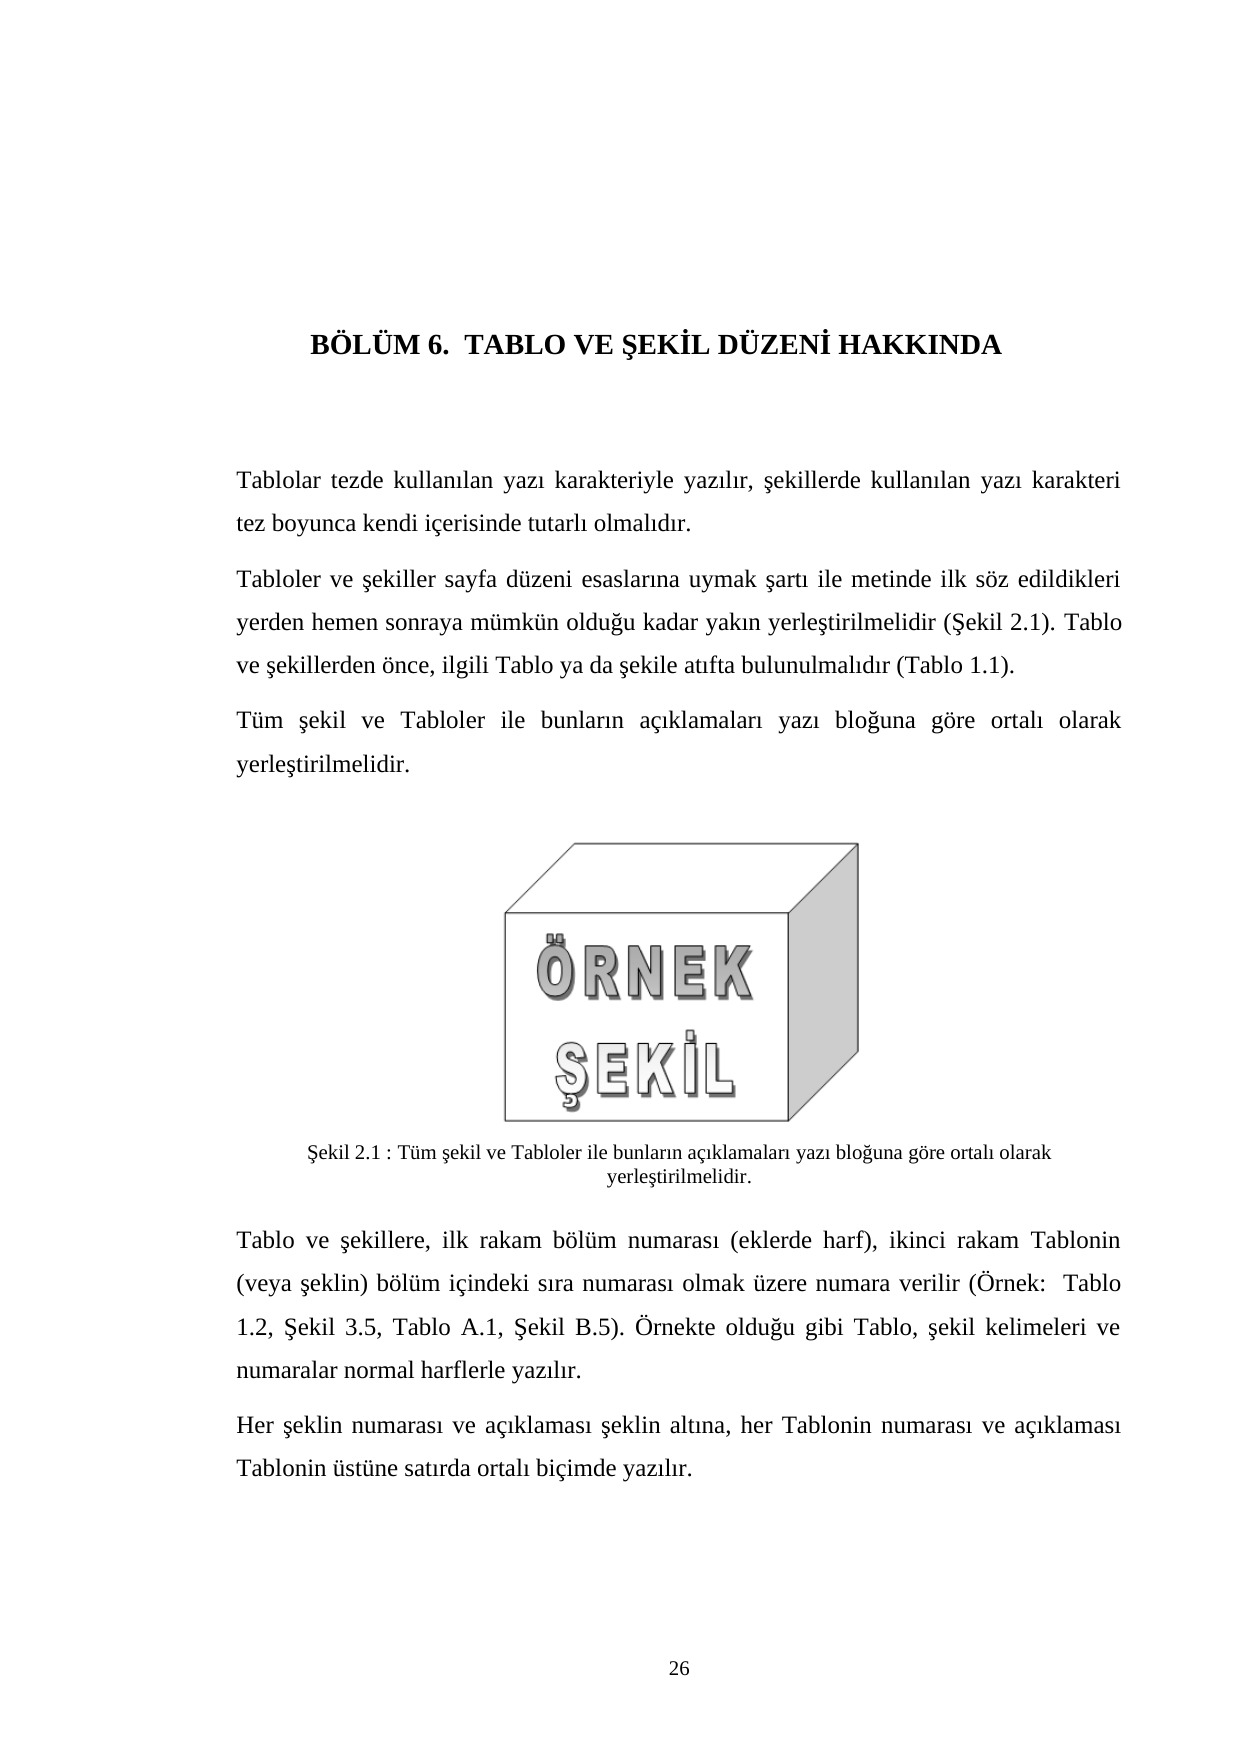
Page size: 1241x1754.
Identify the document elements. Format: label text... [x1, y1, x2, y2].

text Tüm şekil ve Tabloler ile bunların açıklamaları yazı bloğuna göre ortalı olarak yerleştirilmelidir. [236, 706, 1122, 777]
text Tablo ve şekillere, ilk rakam bölüm numarası (eklerde harf), ikinci rakam Tablonin (veya şeklin) bölüm içindeki sıra numarası olmak üzere numara verilir (Örnek: Tablo 1.2, Şekil 3.5, Tablo A.1, Şekil B.5). Örnekte olduğu gibi Tablo, şekil kelimeleri ve numaralar normal harflerle yazılır. [236, 1225, 1122, 1383]
picture [497, 829, 862, 1125]
text Tabloler ve şekiller sayfa düzeni esaslarına uymak şartı ile metinde ilk söz edildikleri yerden hemen sonraya mümkün olduğu kadar yakın yerleştirilmelidir (Şekil 2.1). Tablo ve şekillerden önce, ilgili Tablo ya da şekile atıfta bulunulmalıdır (Tablo 1.1). [236, 564, 1122, 679]
text Her şeklin numarası ve açıklaması şeklin altına, her Tablonin numarası ve açıklaması Tablonin üstüne satırda ortalı biçimde yazılır. [236, 1410, 1122, 1482]
text TABLO VE ŞEKİL DÜZENİ HAKKINDA [310, 327, 1122, 361]
text Tablolar tezde kullanılan yazı karakteriyle yazılır, şekillerde kullanılan yazı karakteri tez boyunca kendi içerisinde tutarlı olmalıdır. [236, 465, 1122, 537]
text Tüm şekil ve Tabloler ile bunların açıklamaları yazı bloğuna göre ortalı olarak yerleştirilmelidir. [236, 1140, 1122, 1188]
